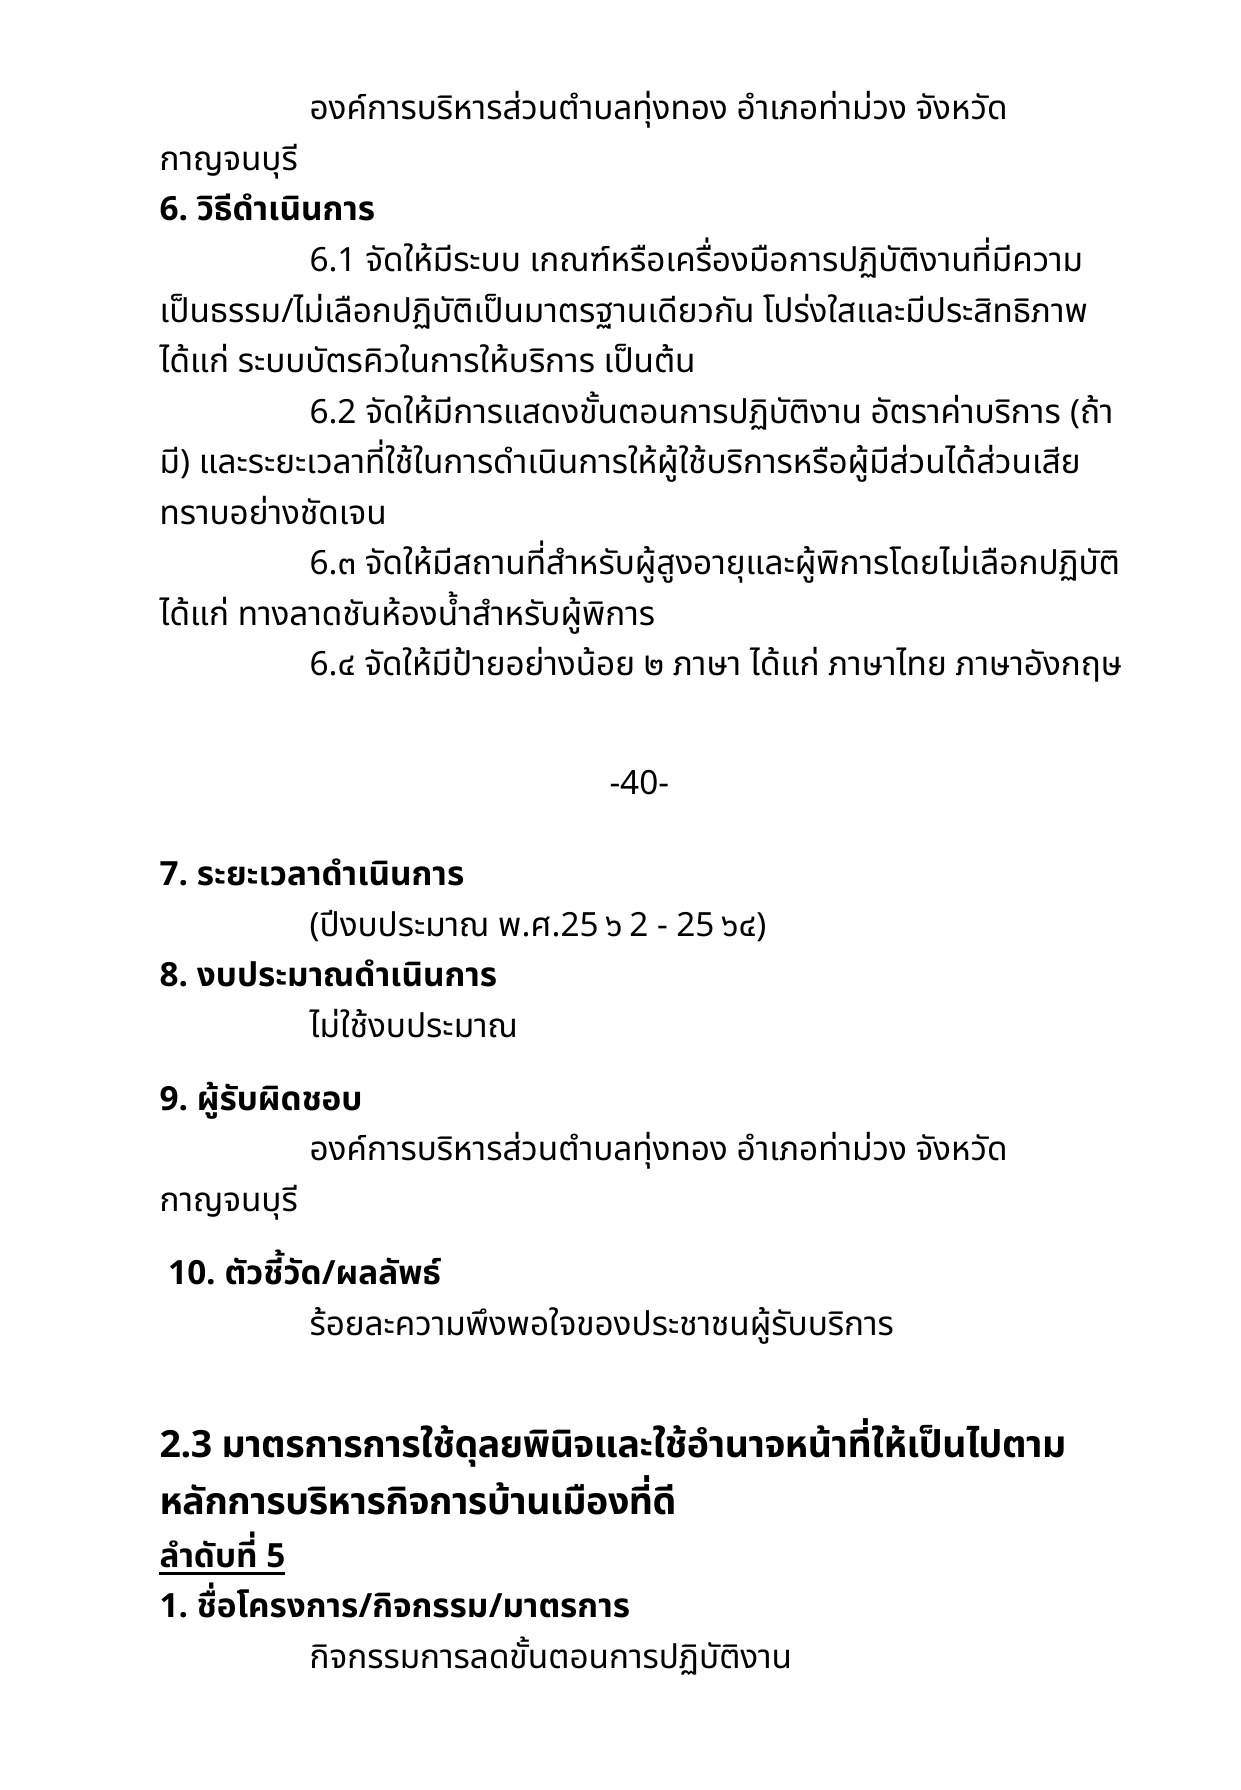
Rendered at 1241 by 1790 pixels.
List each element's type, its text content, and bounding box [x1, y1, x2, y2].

text 6.๔ จัดให้มีป้ายอย่างน้อย ๒ ภาษา ได้แก่ ภาษาไทย ภาษาอังกฤษ [159, 640, 1134, 691]
text ไม่ใช้งบประมาณ [159, 1002, 1134, 1052]
text องค์การบริหารส่วนตำบลทุ่งทอง อำเภอท่าม่วง จังหวัดกาญจนบุรี [159, 1125, 1134, 1226]
text 10. ตัวชี้วัด/ผลลัพธ์ [159, 1249, 1134, 1299]
text 6.1 จัดให้มีระบบ เกณฑ์หรือเครื่องมือการปฏิบัติงานที่มีความเป็นธรรม/ไม่เลือกปฏิบัติเป็นมาตรฐานเดียวกัน โปร่งใสและมีประสิทธิภาพ ได้แก่ ระบบบัตรคิวในการให้บริการ เป็นต้น [159, 236, 1134, 387]
text 6.๓ จัดให้มีสถานที่สำหรับผู้สูงอายุและผู้พิการโดยไม่เลือกปฏิบัติ ได้แก่ ทางลาดชันห้องน้ำสำหรับผู้พิการ [159, 539, 1134, 640]
text กิจกรรมการลดขั้นตอนการปฏิบัติงาน [234, 1633, 1134, 1683]
text องค์การบริหารส่วนตำบลทุ่งทอง อำเภอท่าม่วง จังหวัดกาญจนบุรี [159, 84, 1134, 185]
text 8. งบประมาณดำเนินการ [159, 951, 1134, 1002]
text 1. ชื่อโครงการ/กิจกรรม/มาตรการ [159, 1582, 1134, 1633]
text 7. ระยะเวลาดำเนินการ [159, 850, 1134, 900]
text ลำดับที่ 5 [159, 1531, 1134, 1582]
text 6. วิธีดำเนินการ [159, 185, 1134, 236]
text 2.3 มาตรการการใช้ดุลยพินิจและใช้อำนาจหน้าที่ให้เป็นไปตามหลักการบริหารกิจการบ้านเมืองที่ดี [159, 1418, 1134, 1531]
text (ปีงบประมาณ พ.ศ.25๖2 - 25๖๔) [159, 900, 1134, 951]
text 6.2 จัดให้มีการแสดงขั้นตอนการปฏิบัติงาน อัตราค่าบริการ (ถ้ามี) และระยะเวลาที่ใช้ในการดำเนินการให้ผู้ใช้บริการหรือผู้มีส่วนได้ส่วนเสียทราบอย่างชัดเจน [159, 387, 1134, 539]
text -40- [159, 759, 1134, 804]
text ร้อยละความพึงพอใจของประชาชนผู้รับบริการ [159, 1299, 1134, 1350]
text 9. ผู้รับผิดชอบ [159, 1075, 1134, 1125]
